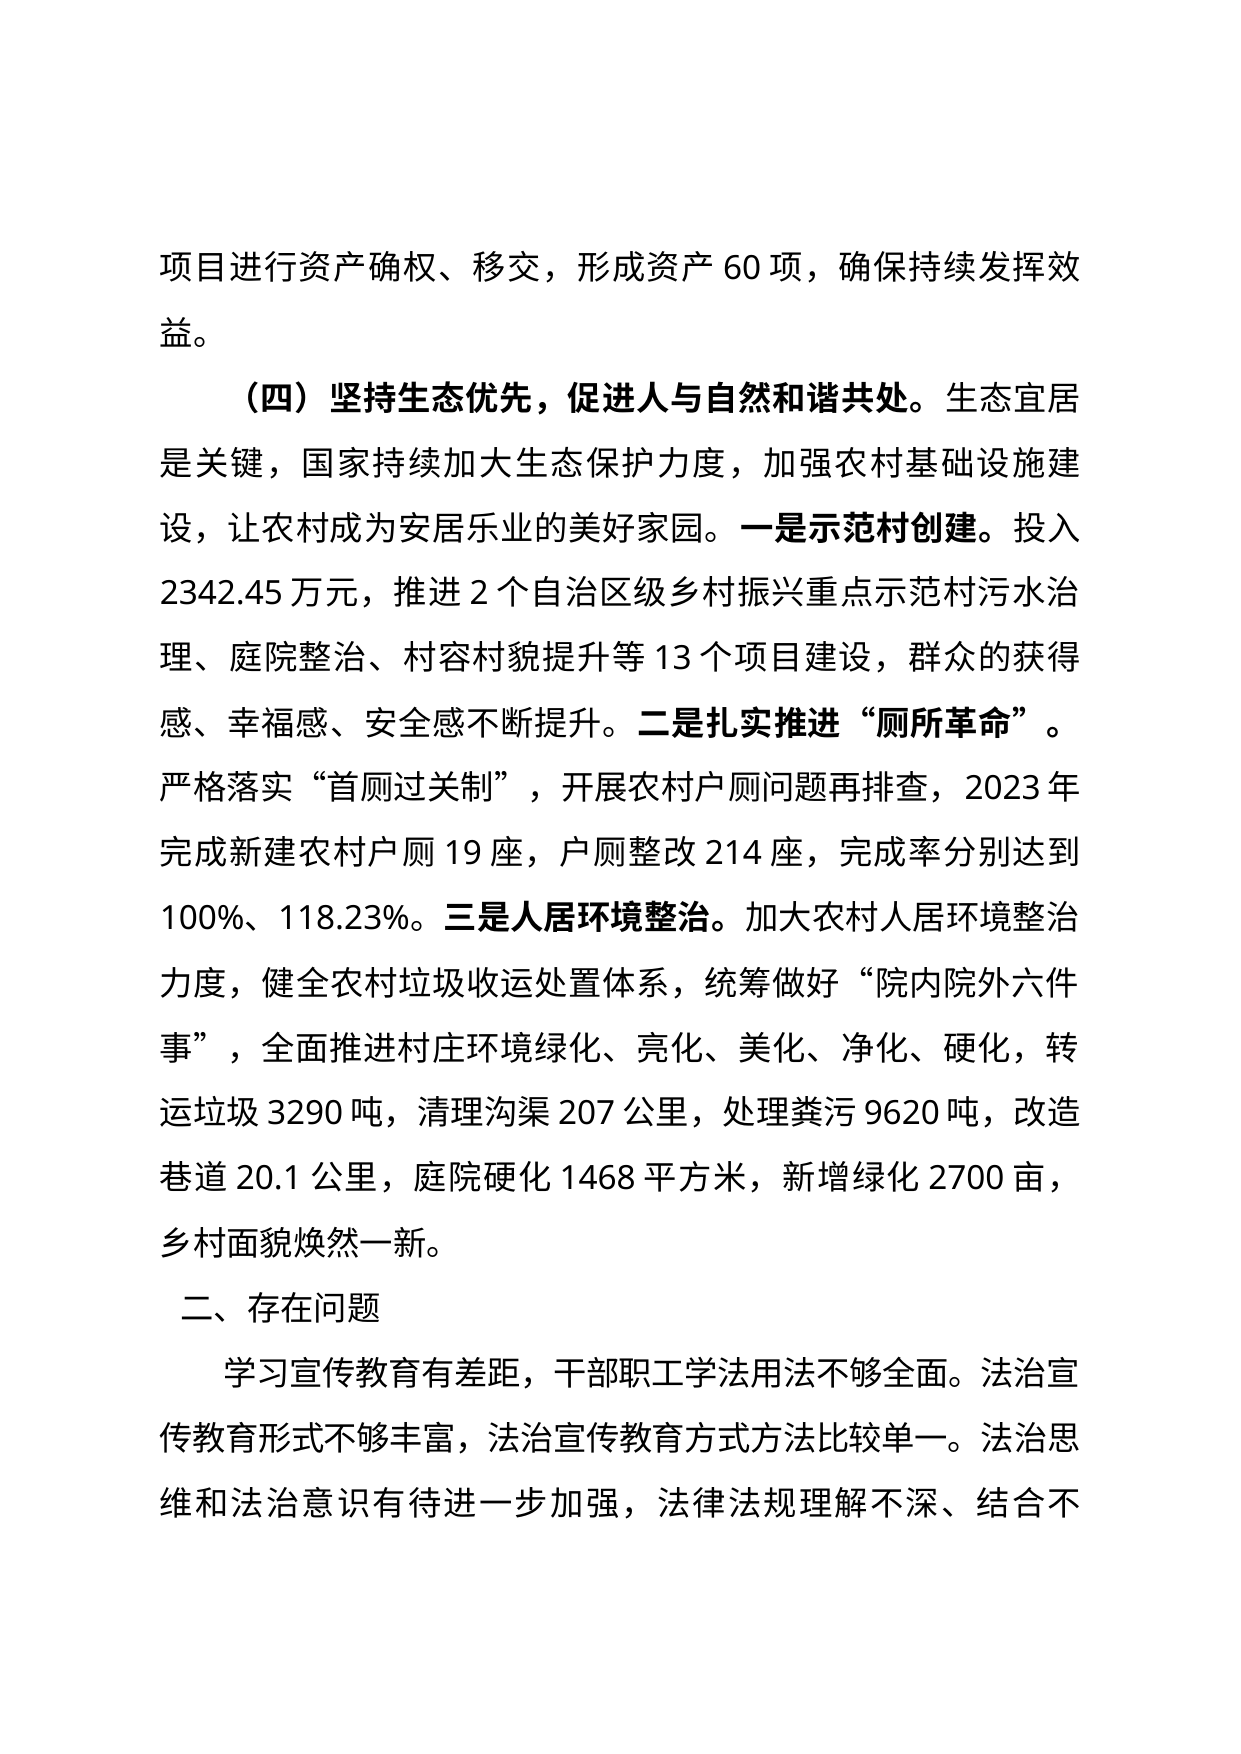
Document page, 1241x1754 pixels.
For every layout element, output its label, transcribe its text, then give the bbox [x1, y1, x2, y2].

text （四）坚持生态优先，促进人与自然和谐共处。生态宜居是关键，国家持续加大生态保护力度，加强农村基础设施建设，让农村成为安居乐业的美好家园。一是示范村创建。投入2342.45万元，推进2个自治区级乡村振兴重点示范村污水治理、庭院整治、村容村貌提升等13个项目建设，群众的获得感、幸福感、安全感不断提升。二是扎实推进“厕所革命”。严格落实“首厕过关制”，开展农村户厕问题再排查，2023年完成新建农村户厕19座，户厕整改214座，完成率分别达到100%、118.23%。三是人居环境整治。加大农村人居环境整治力度，健全农村垃圾收运处置体系，统筹做好“院内院外六件事”，全面推进村庄环境绿化、亮化、美化、净化、硬化，转运垃圾3290吨，清理沟渠207公里，处理粪污9620吨，改造巷道20.1公里，庭院硬化1468平方米，新增绿化2700亩，乡村面貌焕然一新。 [159, 363, 1081, 1273]
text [159, 1338, 1081, 1533]
subtitle 二、存在问题 [159, 1273, 1081, 1338]
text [159, 233, 1081, 363]
